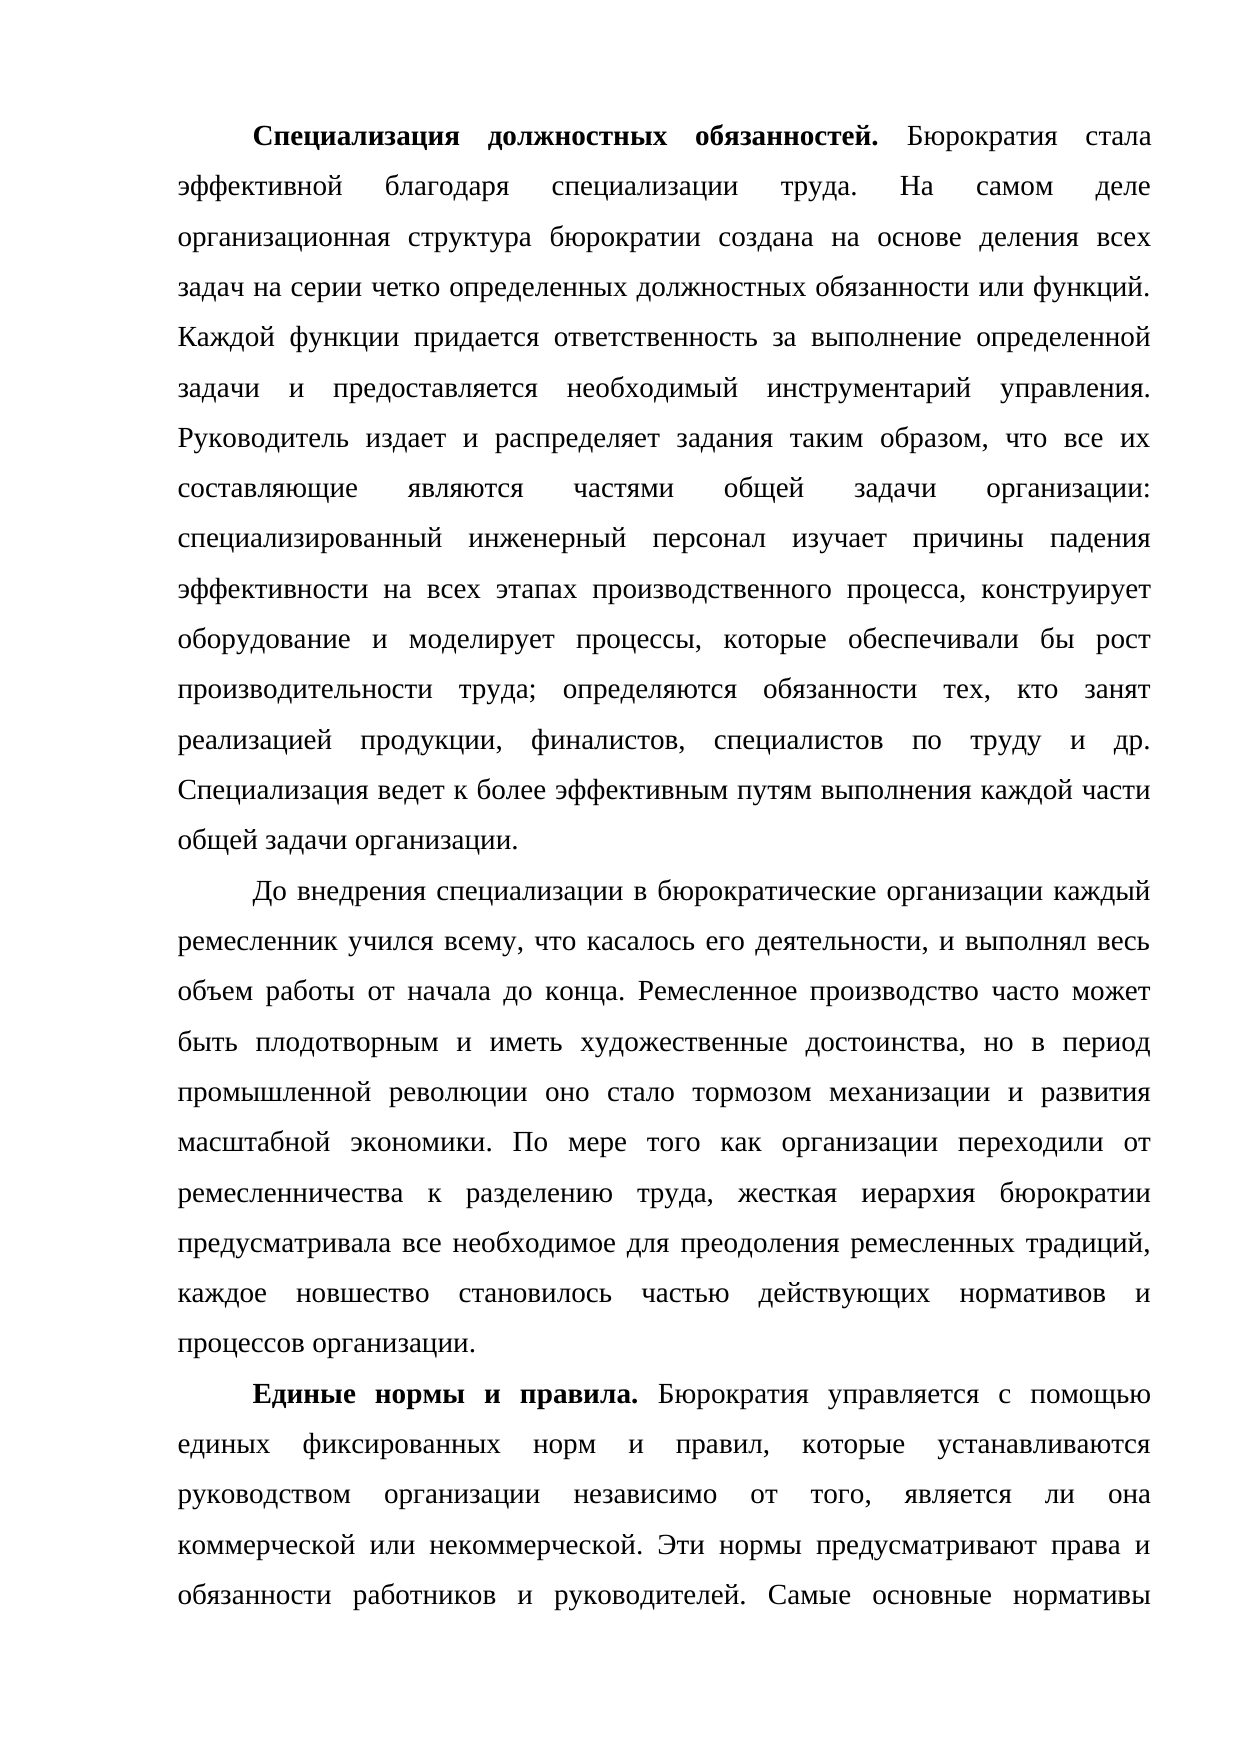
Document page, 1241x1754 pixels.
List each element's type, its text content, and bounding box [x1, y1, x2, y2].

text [177, 1376, 1152, 1611]
text Специализация должностных обязанностей. Бюрократия стала эффективной благодаря специализации труда. На самом деле организационная структура бюрократии создана на основе деления всех задач на серии четко определенных должностных обязанности или функций. Каждой функции придается ответственность за выполнение определенной задачи и предоставляется необходимый инструментарий управления. Руководитель издает и распределяет задания таким образом, что все их составляющие являются частями общей задачи организации: специализированный инженерный персонал изучает причины падения эффективности на всех этапах производственного процесса, конструирует оборудование и моделирует процессы, которые обеспечивали бы рост производительности труда; определяются обязанности тех, кто занят реализацией продукции, финалистов, специалистов по труду и др. Специализация ведет к более эффективным путям выполнения каждой части общей задачи организации. [177, 118, 1152, 856]
text До внедрения специализации в бюрократические организации каждый ремесленник учился всему, что касалось его деятельности, и выполнял весь объем работы от начала до конца. Ремесленное производство часто может быть плодотворным и иметь художественные достоинства, но в период промышленной революции оно стало тормозом механизации и развития масштабной экономики. По мере того как организации переходили от ремесленничества к разделению труда, жесткая иерархия бюрократии предусматривала все необходимое для преодоления ремесленных традиций, каждое новшество становилось частью действующих нормативов и процессов организации. [177, 873, 1152, 1359]
